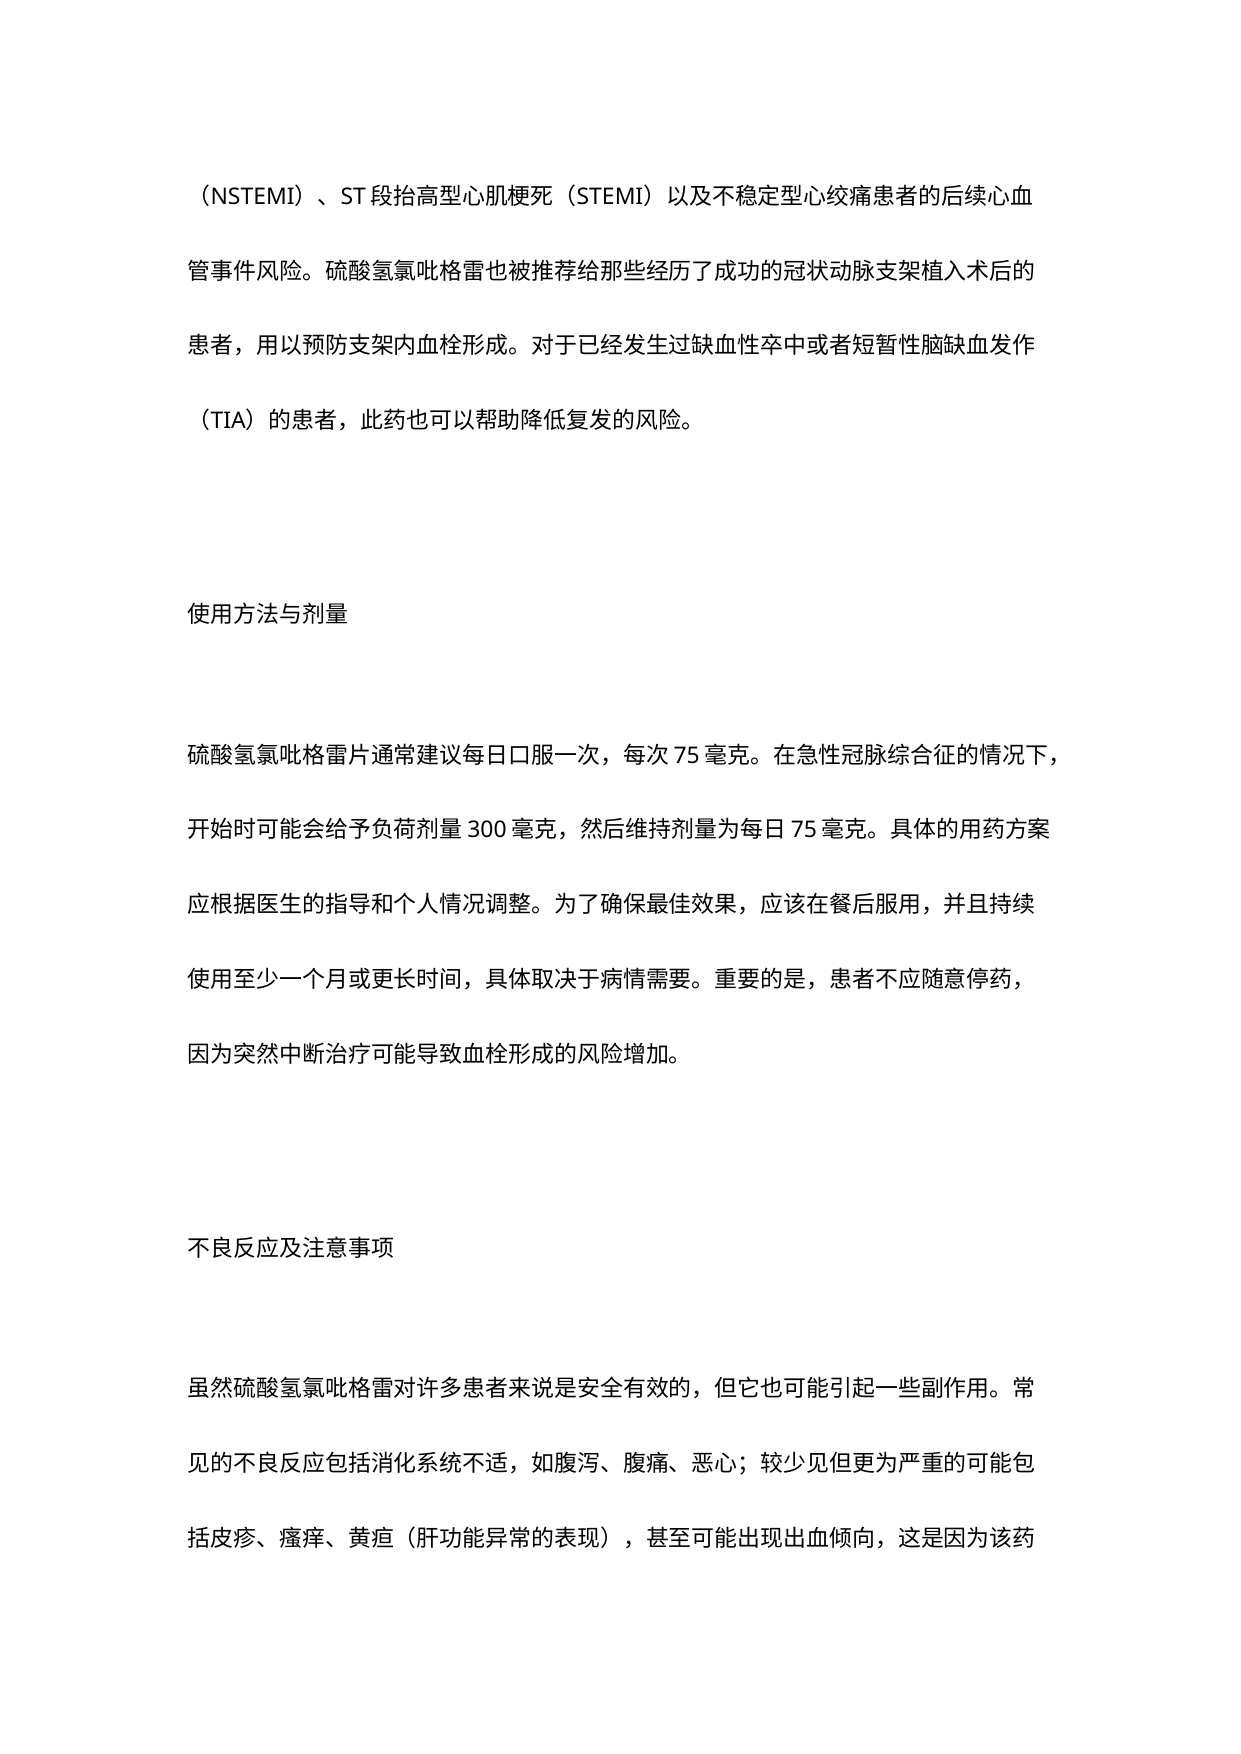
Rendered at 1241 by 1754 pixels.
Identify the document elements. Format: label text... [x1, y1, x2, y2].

text 使用方法与剂量 [187, 580, 1053, 645]
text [187, 1354, 1053, 1569]
text 硫酸氢氯吡格雷片通常建议每日口服一次，每次75毫克。在急性冠脉综合征的情况下，开始时可能会给予负荷剂量300毫克，然后维持剂量为每日75毫克。具体的用药方案应根据医生的指导和个人情况调整。为了确保最佳效果，应该在餐后服用，并且持续使用至少一个月或更长时间，具体取决于病情需要。重要的是，患者不应随意停药，因为突然中断治疗可能导致血栓形成的风险增加。 [187, 721, 1053, 1084]
text 不良反应及注意事项 [187, 1214, 1053, 1279]
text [187, 162, 1053, 451]
